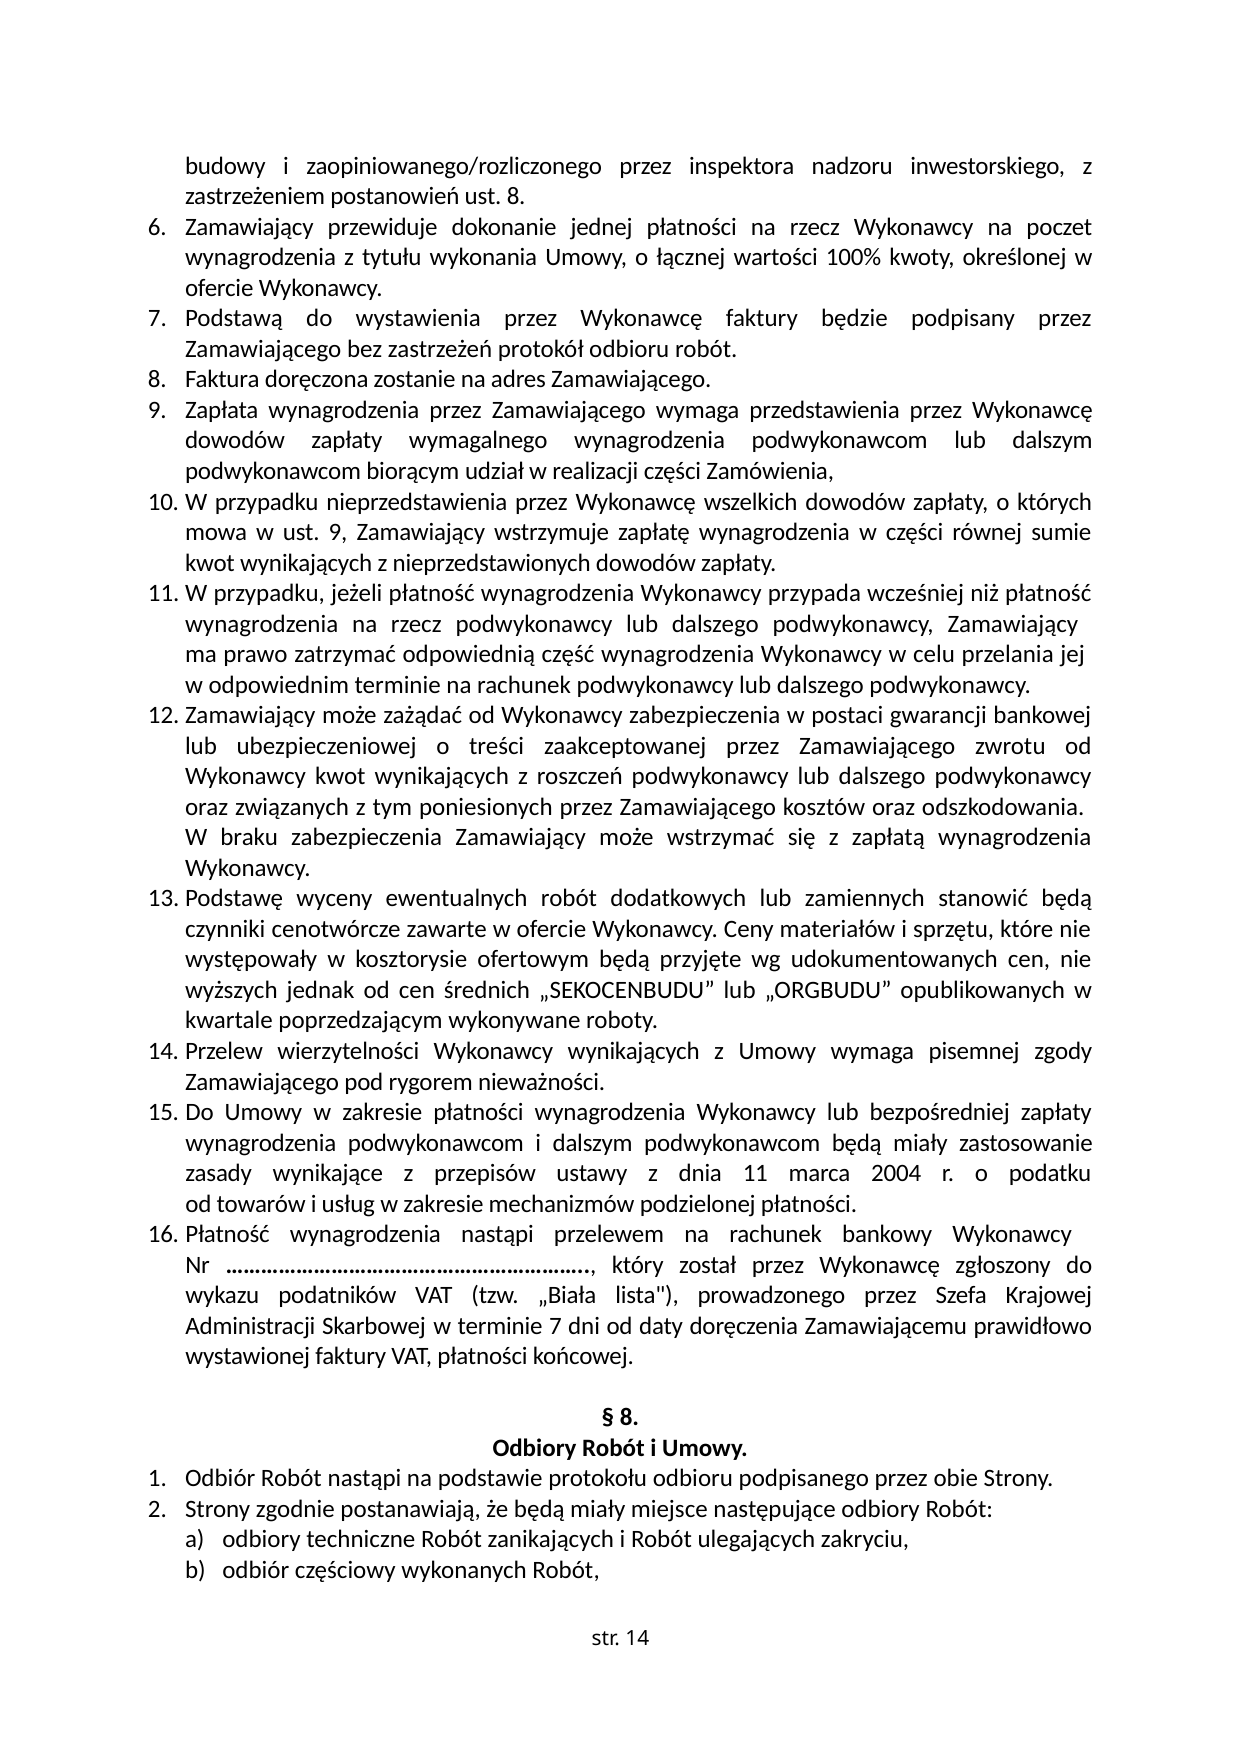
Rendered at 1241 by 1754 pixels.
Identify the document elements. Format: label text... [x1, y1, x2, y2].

list Zamawiający przewiduje dokonanie jednej płatności na rzecz Wykonawcy na poczet wynagrodzenia z tytułu wykonania Umowy, o łącznej wartości 100% kwoty, określonej w ofercie Wykonawcy. [148, 211, 1093, 303]
list Przelew wierzytelności Wykonawcy wynikających z Umowy wymaga pisemnej zgody Zamawiającego pod rygorem nieważności. [148, 1035, 1093, 1096]
list Podstawą do wystawienia przez Wykonawcę faktury będzie podpisany przez Zamawiającego bez zastrzeżeń protokół odbioru robót. [148, 303, 1093, 364]
list odbiory techniczne Robót zanikających i Robót ulegających zakryciu, [185, 1523, 1093, 1554]
list W przypadku, jeżeli płatność wynagrodzenia Wykonawcy przypada wcześniej niż płatność wynagrodzenia na rzecz podwykonawcy lub dalszego podwykonawcy, Zamawiający ma prawo zatrzymać odpowiednią część wynagrodzenia Wykonawcy w celu przelania jej w odpowiednim terminie na rachunek podwykonawcy lub dalszego podwykonawcy. [148, 577, 1093, 699]
list Zapłata wynagrodzenia przez Zamawiającego wymaga przedstawienia przez Wykonawcę dowodów zapłaty wymagalnego wynagrodzenia podwykonawcom lub dalszym podwykonawcom biorącym udział w realizacji części Zamówienia, [148, 394, 1093, 486]
list Strony zgodnie postanawiają, że będą miały miejsce następujące odbiory Robót: [148, 1493, 1093, 1523]
list Płatność wynagrodzenia nastąpi przelewem na rachunek bankowy Wykonawcy Nr …………………………………………………….., który został przez Wykonawcę zgłoszony do wykazu podatników VAT (tzw. „Biała lista"), prowadzonego przez Szefa Krajowej Administracji Skarbowej w terminie 7 dni od daty doręczenia Zamawiającemu prawidłowo wystawionej faktury VAT, płatności końcowej. [148, 1218, 1093, 1371]
subtitle Odbiory Robót i Umowy. [148, 1432, 1093, 1462]
list Podstawę wyceny ewentualnych robót dodatkowych lub zamiennych stanowić będą czynniki cenotwórcze zawarte w ofercie Wykonawcy. Ceny materiałów i sprzętu, które nie występowały w kosztorysie ofertowym będą przyjęte wg udokumentowanych cen, nie wyższych jednak od cen średnich „SEKOCENBUDU” lub „ORGBUDU” opublikowanych w kwartale poprzedzającym wykonywane roboty. [148, 882, 1093, 1035]
list Zamawiający może zażądać od Wykonawcy zabezpieczenia w postaci gwarancji bankowej lub ubezpieczeniowej o treści zaakceptowanej przez Zamawiającego zwrotu od Wykonawcy kwot wynikających z roszczeń podwykonawcy lub dalszego podwykonawcy oraz związanych z tym poniesionych przez Zamawiającego kosztów oraz odszkodowania. W braku zabezpieczenia Zamawiający może wstrzymać się z zapłatą wynagrodzenia Wykonawcy. [148, 699, 1093, 882]
list odbiór częściowy wykonanych Robót, [185, 1554, 1093, 1584]
list W przypadku nieprzedstawienia przez Wykonawcę wszelkich dowodów zapłaty, o których mowa w ust. 9, Zamawiający wstrzymuje zapłatę wynagrodzenia w części równej sumie kwot wynikających z nieprzedstawionych dowodów zapłaty. [148, 486, 1093, 577]
list Odbiór Robót nastąpi na podstawie protokołu odbioru podpisanego przez obie Strony. [148, 1462, 1093, 1493]
list Faktura doręczona zostanie na adres Zamawiającego. [148, 364, 1093, 394]
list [148, 150, 1093, 211]
text § 8. [148, 1401, 1093, 1432]
list Do Umowy w zakresie płatności wynagrodzenia Wykonawcy lub bezpośredniej zapłaty wynagrodzenia podwykonawcom i dalszym podwykonawcom będą miały zastosowanie zasady wynikające z przepisów ustawy z dnia 11 marca 2004 r. o podatku od towarów i usług w zakresie mechanizmów podzielonej płatności. [148, 1096, 1093, 1218]
